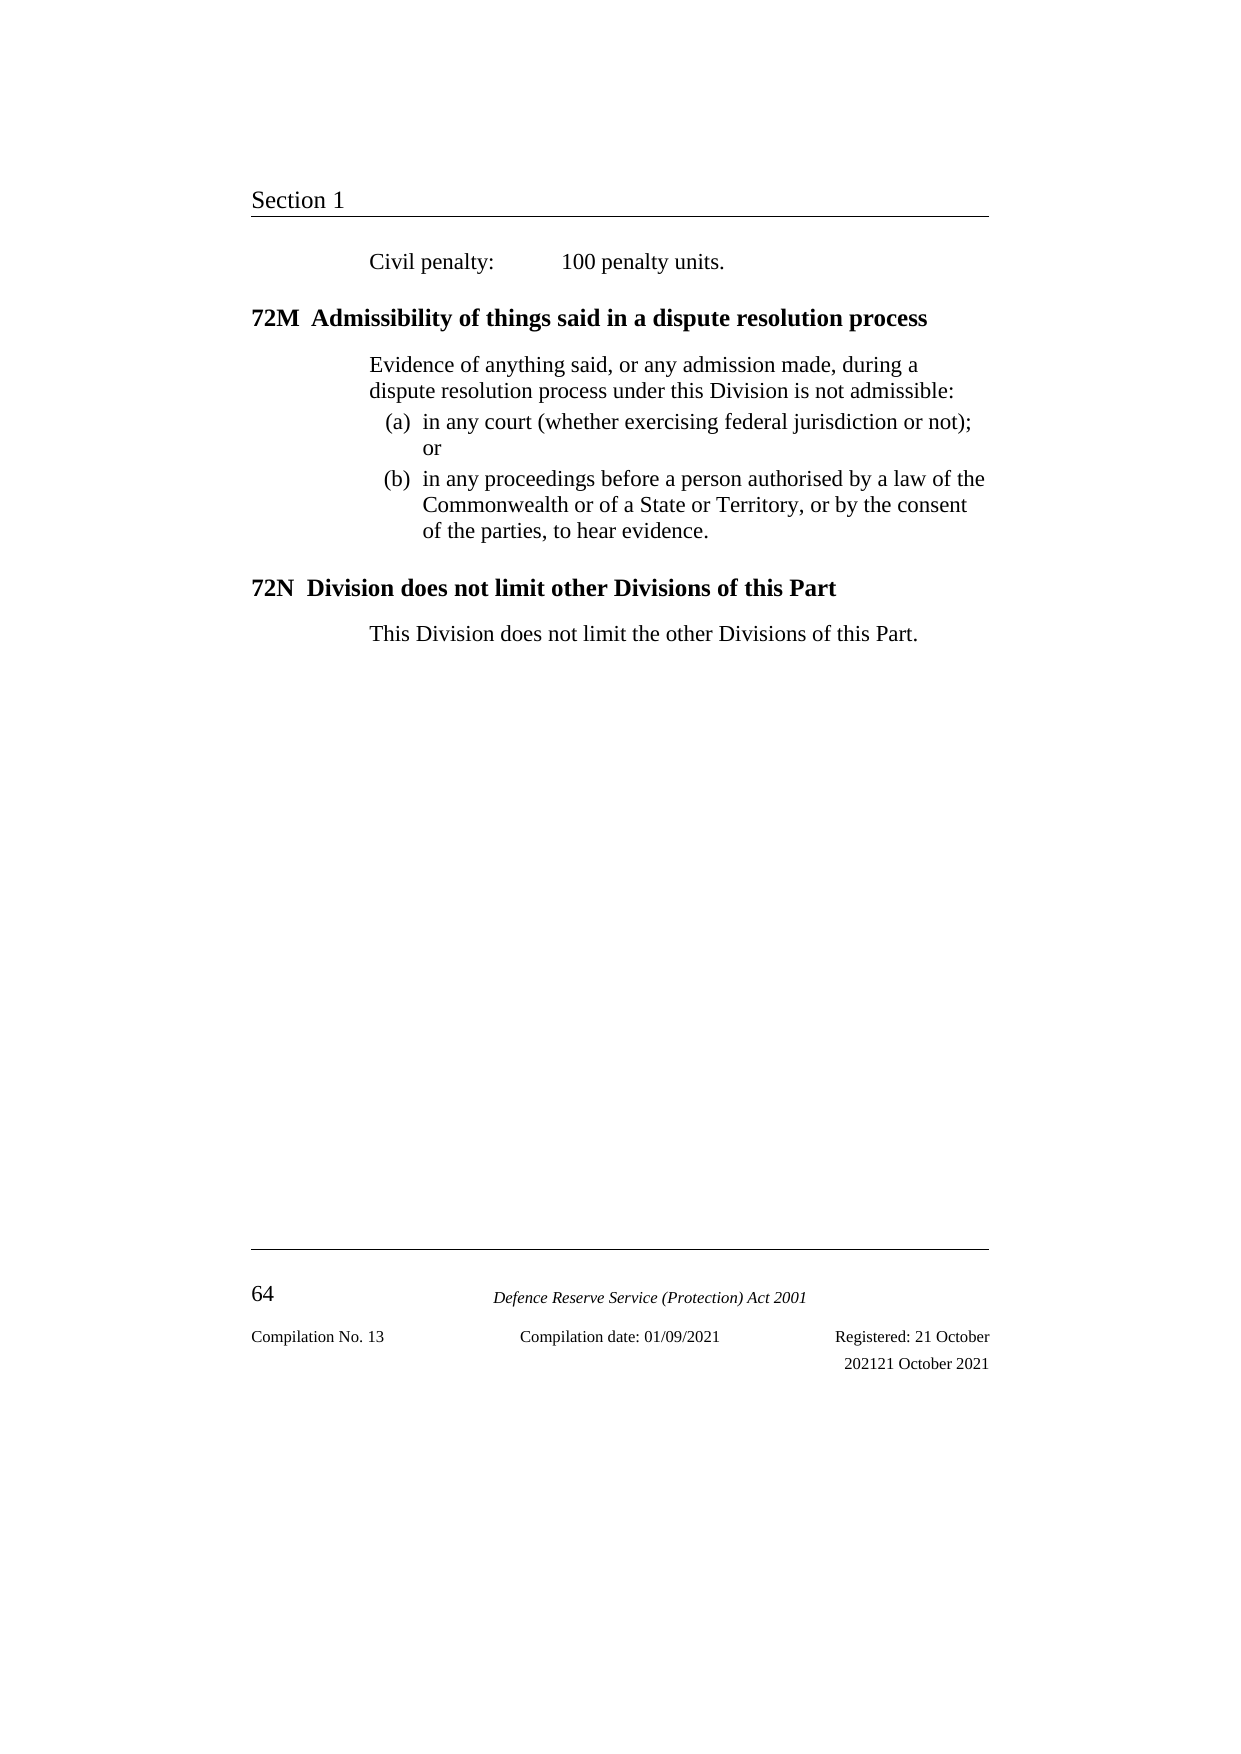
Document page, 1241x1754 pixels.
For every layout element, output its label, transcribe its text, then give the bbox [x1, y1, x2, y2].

text Evidence of anything said, or any admission made, during a dispute resolution process under this Division is not admissible: [251, 351, 989, 404]
text 72N Division does not limit other Divisions of this Part [251, 573, 989, 602]
text This Division does not limit the other Divisions of this Part. [251, 621, 989, 647]
text (a) in any court (whether exercising federal jurisdiction or not); or [251, 408, 989, 461]
text Civil penalty: 100 penalty units. [369, 248, 989, 274]
text 72M Admissibility of things said in a dispute resolution process [251, 303, 989, 332]
text (b) in any proceedings before a person authorised by a law of the Commonwealth or of a State or Territory, or by the consent of the parties, to hear evidence. [251, 465, 989, 544]
